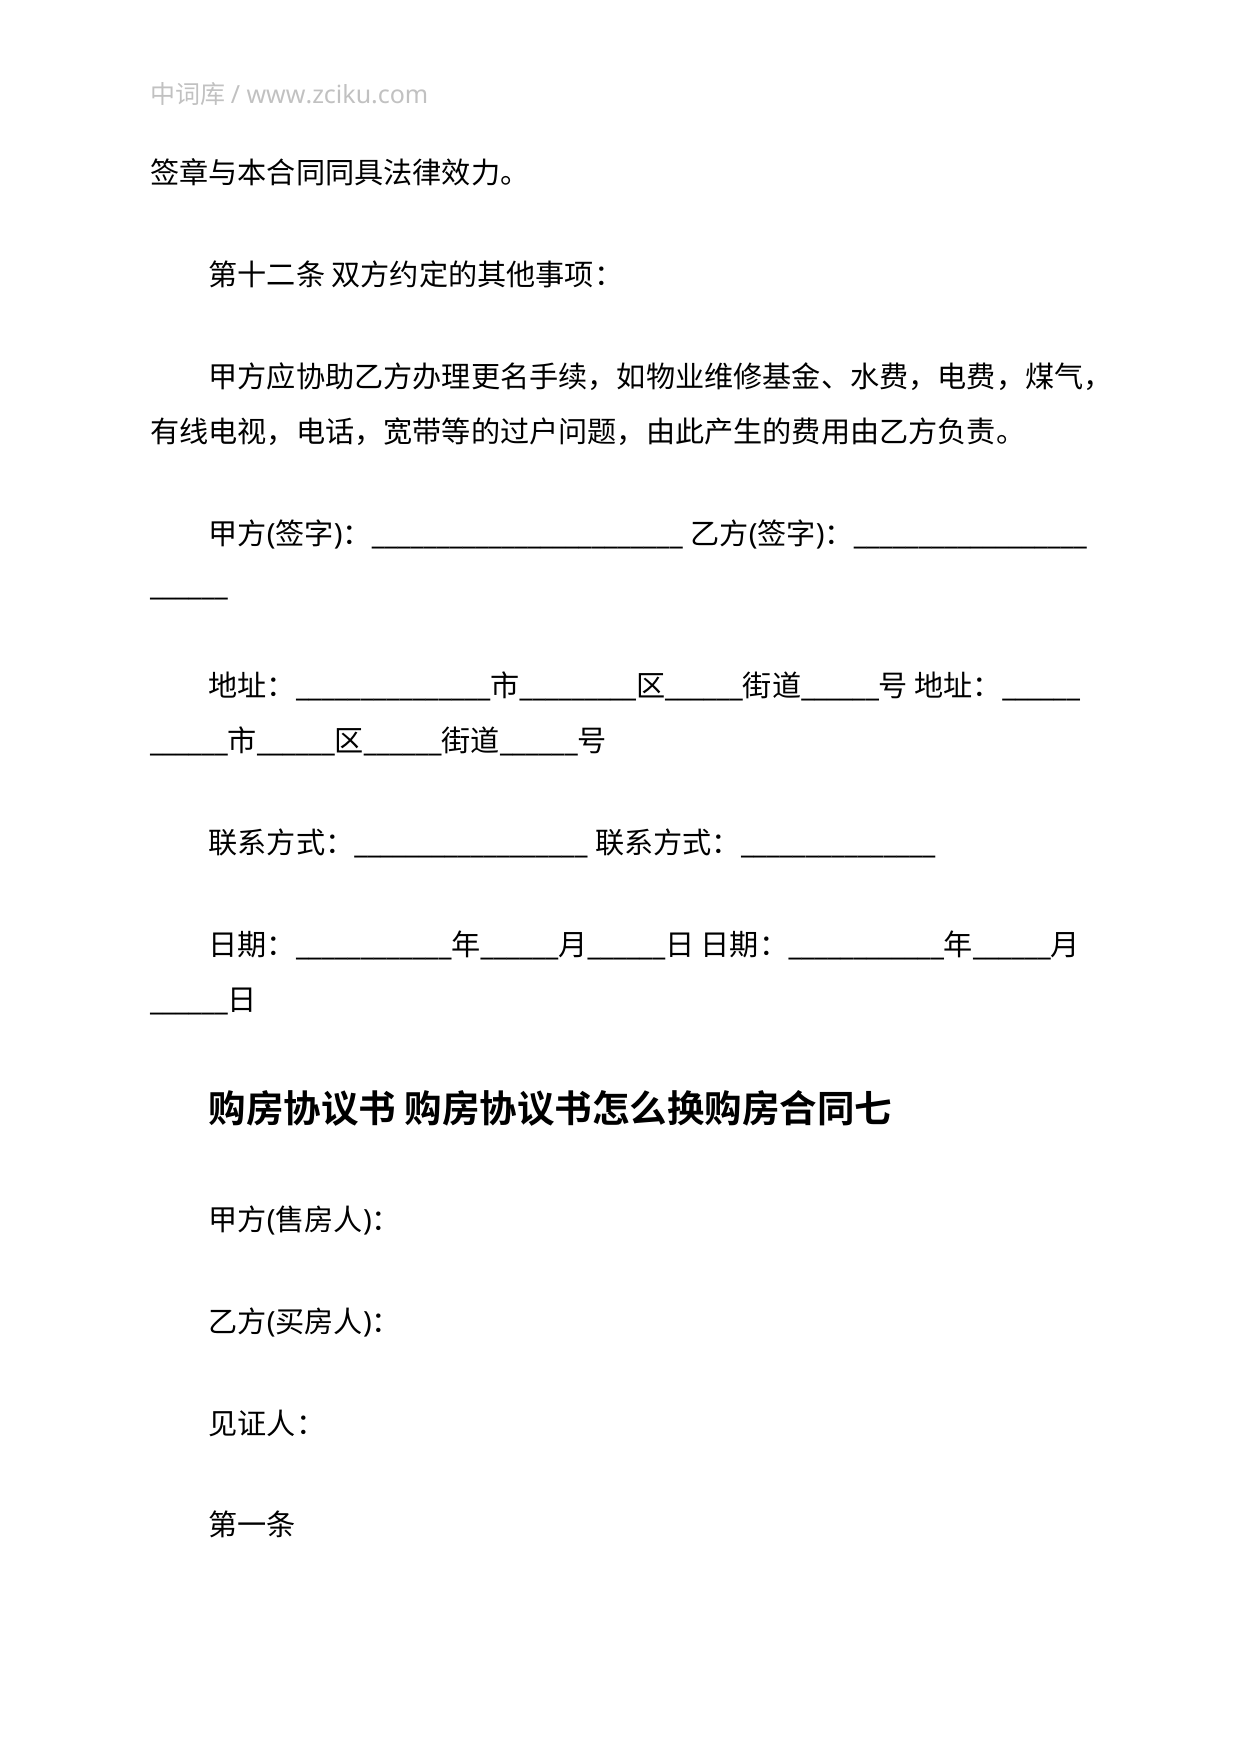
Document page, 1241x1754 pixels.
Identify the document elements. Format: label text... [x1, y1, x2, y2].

text 日期：____________年______月______日 日期：____________年______月______日 [150, 922, 1090, 1019]
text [150, 150, 1090, 192]
text 甲方应协助乙方办理更名手续，如物业维修基金、水费，电费，煤气，有线电视，电话，宽带等的过户问题，由此产生的费用由乙方负责。 [150, 353, 1090, 451]
text 第十二条 双方约定的其他事项： [150, 252, 1090, 294]
text 第一条 [150, 1502, 1090, 1544]
text 甲方(售房人)： [150, 1196, 1090, 1239]
text 见证人： [150, 1400, 1090, 1442]
text 联系方式：__________________ 联系方式：_______________ [150, 820, 1090, 862]
text 甲方(签字)：________________________ 乙方(签字)：________________________ [150, 510, 1090, 604]
text 乙方(买房人)： [150, 1298, 1090, 1341]
text 地址：_______________市_________区______街道______号 地址：____________市______区______街道______号 [150, 663, 1090, 760]
text 购房协议书 购房协议书怎么换购房合同七 [150, 1079, 1090, 1133]
